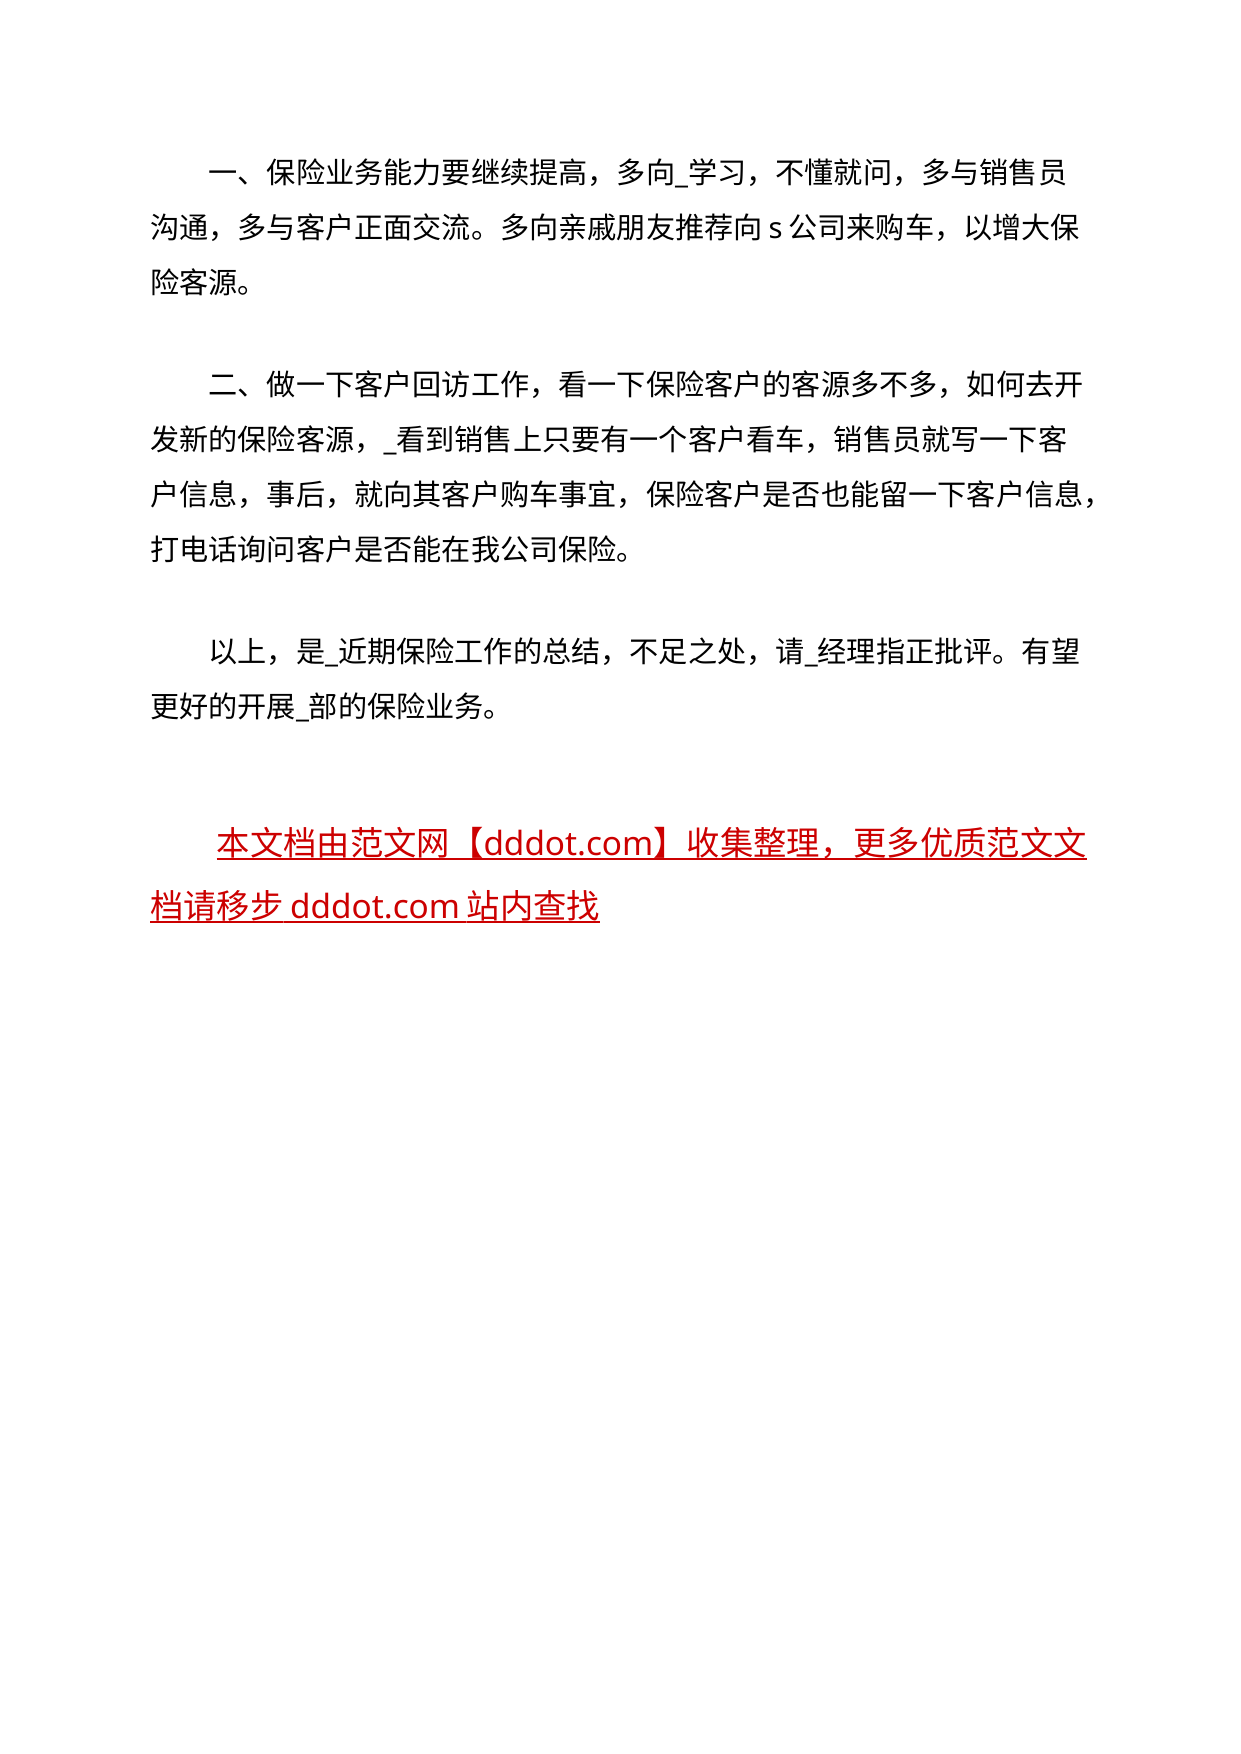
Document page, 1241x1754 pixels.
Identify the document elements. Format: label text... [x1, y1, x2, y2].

text 本文档由范文网【dddot.com】收集整理，更多优质范文文档请移步dddot.com站内查找 [150, 817, 1090, 928]
text 二、做一下客户回访工作，看一下保险客户的客源多不多，如何去开发新的保险客源，_看到销售上只要有一个客户看车，销售员就写一下客户信息，事后，就向其客户购车事宜，保险客户是否也能留一下客户信息，打电话询问客户是否能在我公司保险。 [150, 362, 1090, 569]
text 以上，是_近期保险工作的总结，不足之处，请_经理指正批评。有望更好的开展_部的保险业务。 [150, 628, 1090, 726]
text 一、保险业务能力要继续提高，多向_学习，不懂就问，多与销售员沟通，多与客户正面交流。多向亲戚朋友推荐向s公司来购车，以增大保险客源。 [150, 150, 1090, 302]
